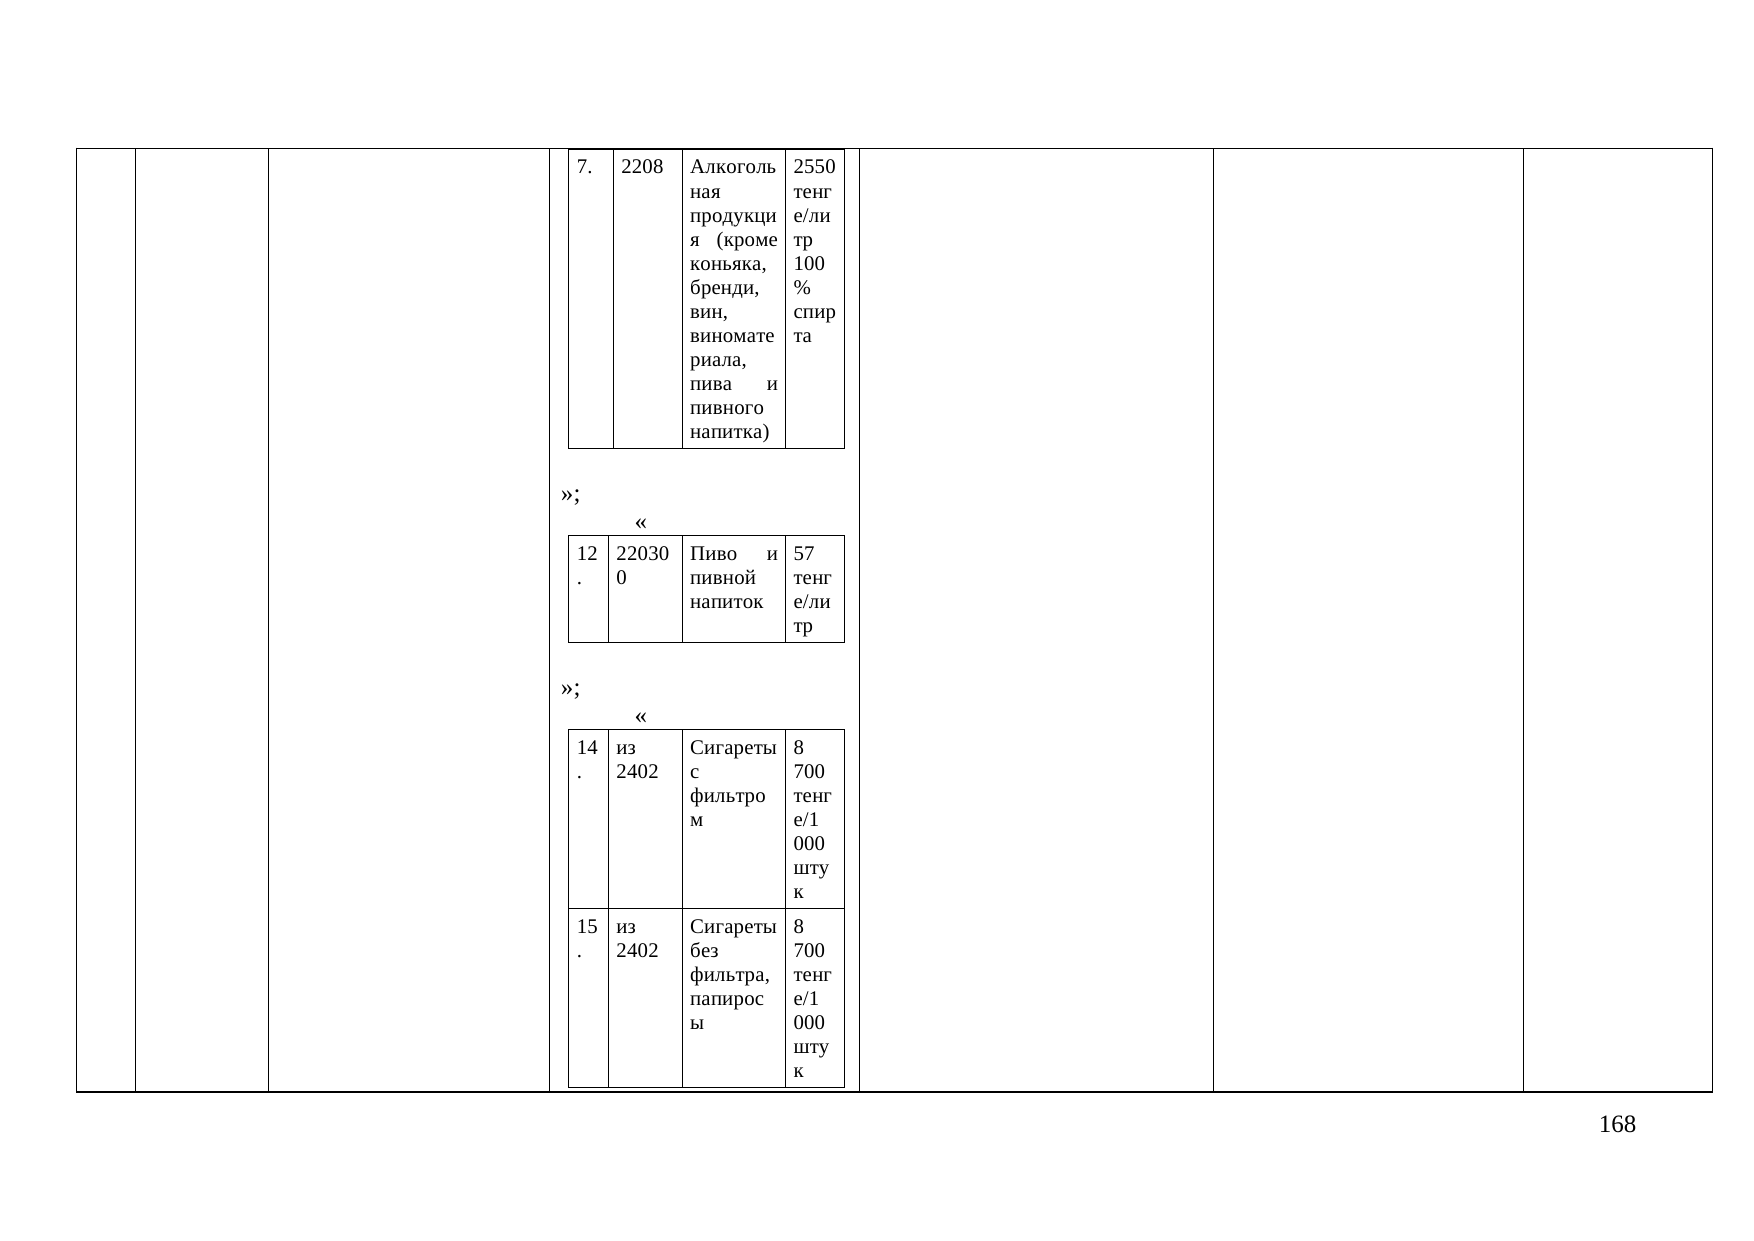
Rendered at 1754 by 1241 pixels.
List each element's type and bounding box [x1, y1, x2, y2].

table_cell [1214, 149, 1523, 1091]
table_cell [550, 149, 859, 1091]
table_cell [860, 149, 1213, 1091]
table_cell [77, 149, 135, 1091]
table_cell [136, 149, 268, 1091]
table_cell [269, 149, 549, 1091]
table_cell [1524, 149, 1712, 1091]
